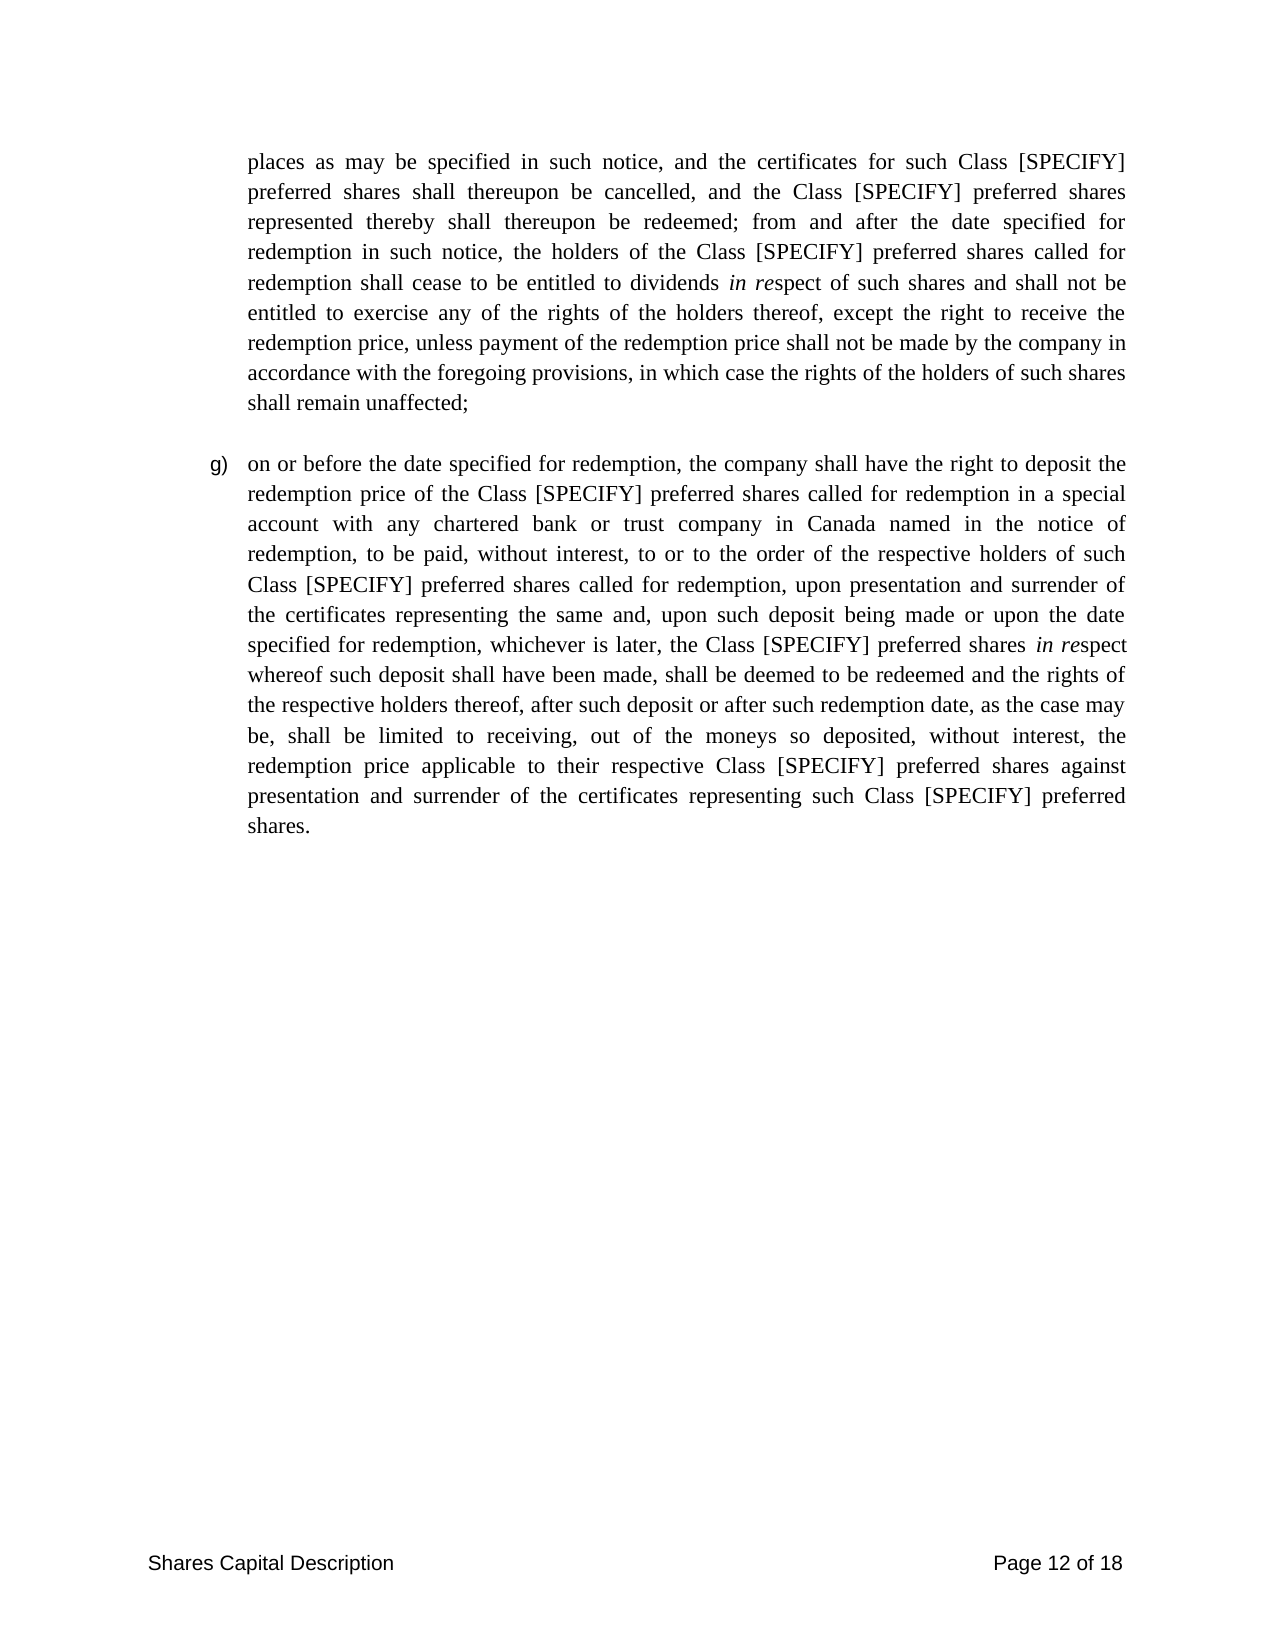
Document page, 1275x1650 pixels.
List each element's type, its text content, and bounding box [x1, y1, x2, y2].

list on or before the date specified for redemption, the company shall have the right to deposit the redemption price of the Class [SPECIFY] preferred shares called for redemption in a special account with any chartered bank or trust company in Canada named in the notice of redemption, to be paid, without interest, to or to the order of the respective holders of such Class [SPECIFY] preferred shares called for redemption, upon presentation and surrender of the certificates representing the same and, upon such deposit being made or upon the date specified for redemption, whichever is later, the Class [SPECIFY] preferred shares in respect whereof such deposit shall have been made, shall be deemed to be redeemed and the rights of the respective holders thereof, after such deposit or after such redemption date, as the case may be, shall be limited to receiving, out of the moneys so deposited, without interest, the redemption price applicable to their respective Class [SPECIFY] preferred shares against presentation and surrender of the certificates representing such Class [SPECIFY] preferred shares. [210, 450, 1127, 839]
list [210, 148, 1127, 416]
